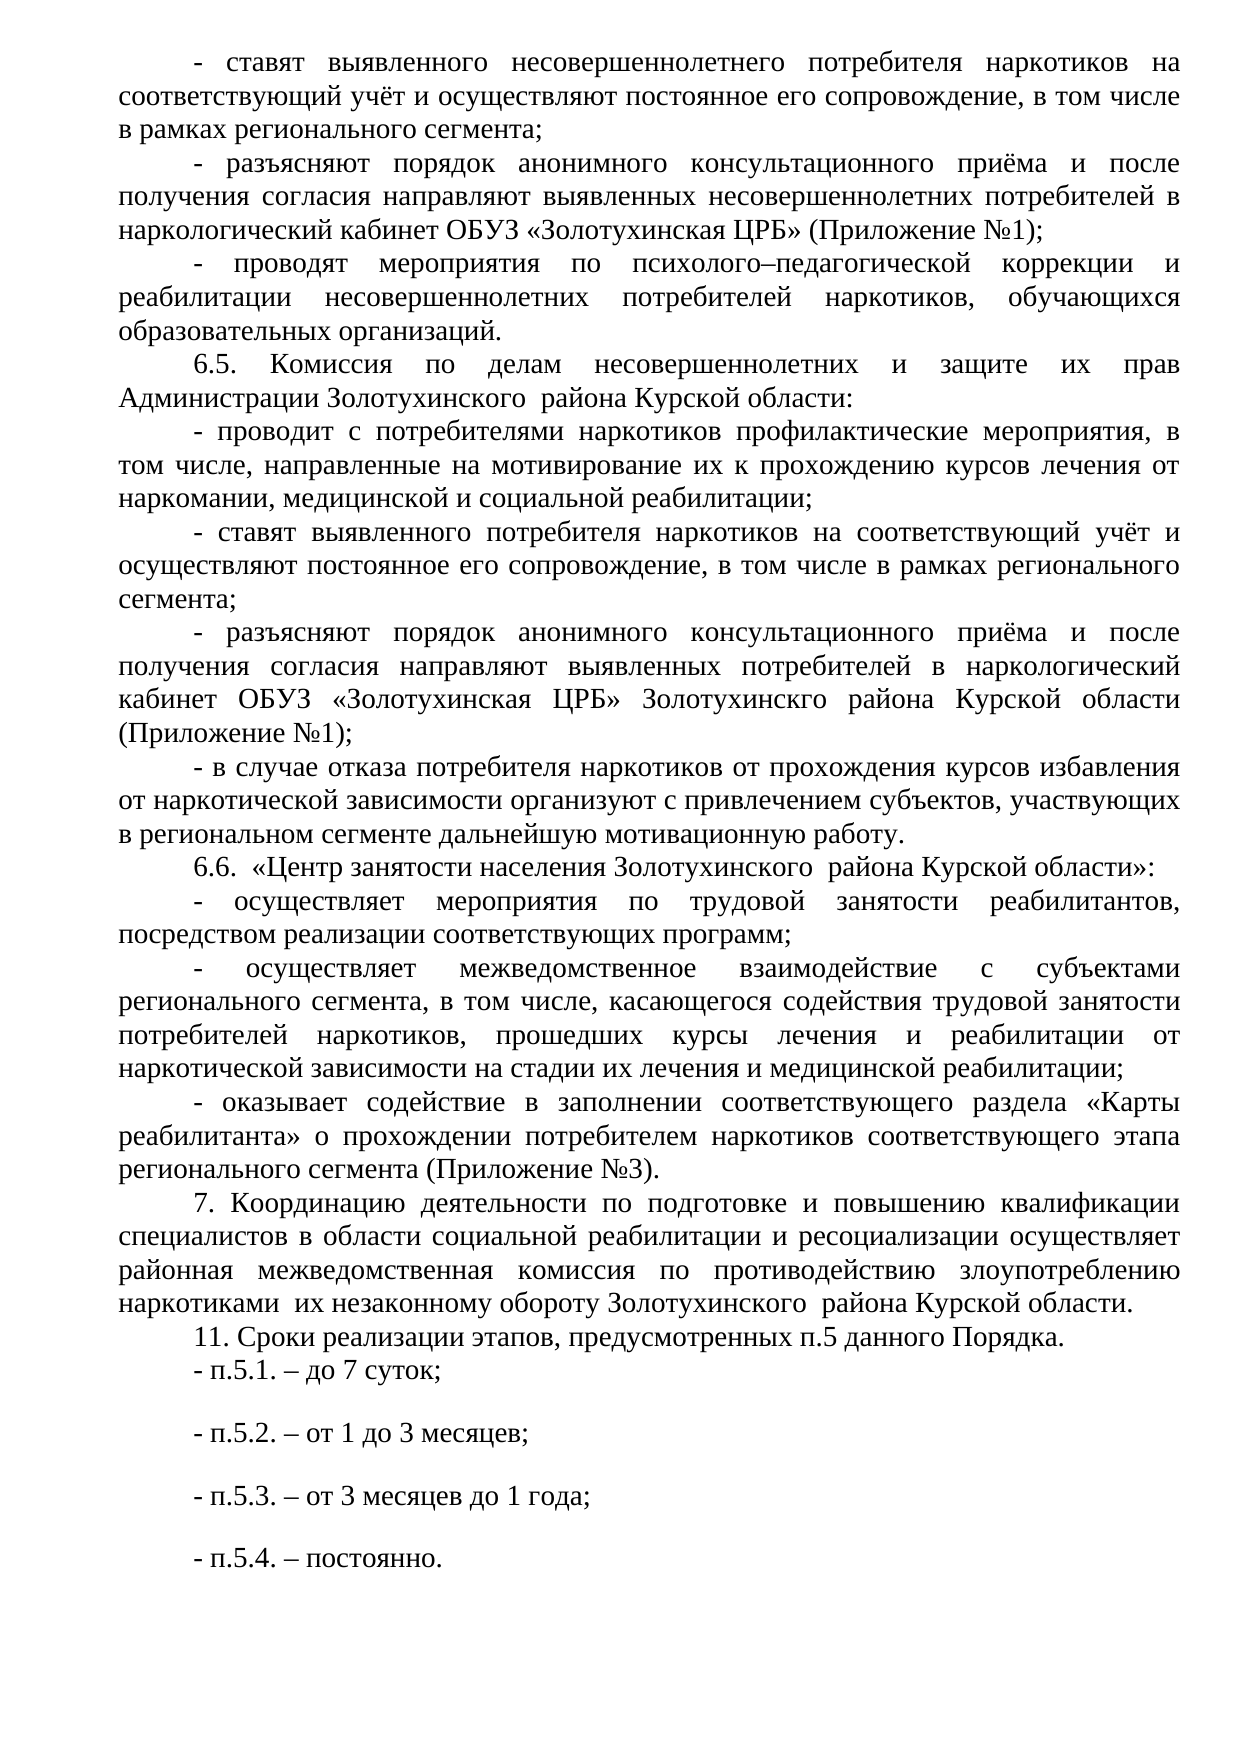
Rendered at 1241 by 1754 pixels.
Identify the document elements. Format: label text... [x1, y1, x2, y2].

text - проводит с потребителями наркотиков профилактические мероприятия, в том числе, направленные на мотивирование их к прохождению курсов лечения от наркомании, медицинской и социальной реабилитации; [118, 413, 1181, 514]
text - п.5.1. – до 7 суток; [118, 1352, 1181, 1386]
text - ставят выявленного потребителя наркотиков на соответствующий учёт и осуществляют постоянное его сопровождение, в том числе в рамках регионального сегмента; [118, 514, 1181, 614]
text 6.6. «Центр занятости населения Золотухинского района Курской области»: [118, 849, 1181, 883]
text - ставят выявленного несовершеннолетнего потребителя наркотиков на соответствующий учёт и осуществляют постоянное его сопровождение, в том числе в рамках регионального сегмента; [118, 44, 1181, 145]
text - п.5.4. – постоянно. [118, 1541, 1181, 1574]
text 6.5. Комиссия по делам несовершеннолетних и защите их прав Администрации Золотухинского района Курской области: [118, 346, 1181, 413]
text - п.5.3. – от 3 месяцев до 1 года; [118, 1478, 1181, 1511]
text - проводят мероприятия по психолого–педагогической коррекции и реабилитации несовершеннолетних потребителей наркотиков, обучающихся образовательных организаций. [118, 246, 1181, 346]
text - разъясняют порядок анонимного консультационного приёма и после получения согласия направляют выявленных потребителей в наркологический кабинет ОБУЗ «Золотухинская ЦРБ» Золотухинскго района Курской области (Приложение №1); [118, 614, 1181, 749]
text 7. Координацию деятельности по подготовке и повышению квалификации специалистов в области социальной реабилитации и ресоциализации осуществляет районная межведомственная комиссия по противодействию злоупотреблению наркотиками их незаконному обороту Золотухинского района Курской области. [118, 1185, 1181, 1319]
text - оказывает содействие в заполнении соответствующего раздела «Карты реабилитанта» о прохождении потребителем наркотиков соответствующего этапа регионального сегмента (Приложение №3). [118, 1084, 1181, 1185]
text - разъясняют порядок анонимного консультационного приёма и после получения согласия направляют выявленных несовершеннолетних потребителей в наркологический кабинет ОБУЗ «Золотухинская ЦРБ» (Приложение №1); [118, 145, 1181, 246]
text - п.5.2. – от 1 до 3 месяцев; [118, 1415, 1181, 1449]
text - в случае отказа потребителя наркотиков от прохождения курсов избавления от наркотической зависимости организуют с привлечением субъектов, участвующих в региональном сегменте дальнейшую мотивационную работу. [118, 749, 1181, 849]
text - осуществляет мероприятия по трудовой занятости реабилитантов, посредством реализации соответствующих программ; [118, 883, 1181, 950]
text - осуществляет межведомственное взаимодействие с субъектами регионального сегмента, в том числе, касающегося содействия трудовой занятости потребителей наркотиков, прошедших курсы лечения и реабилитации от наркотической зависимости на стадии их лечения и медицинской реабилитации; [118, 950, 1181, 1084]
text 11. Сроки реализации этапов, предусмотренных п.5 данного Порядка. [118, 1319, 1181, 1352]
